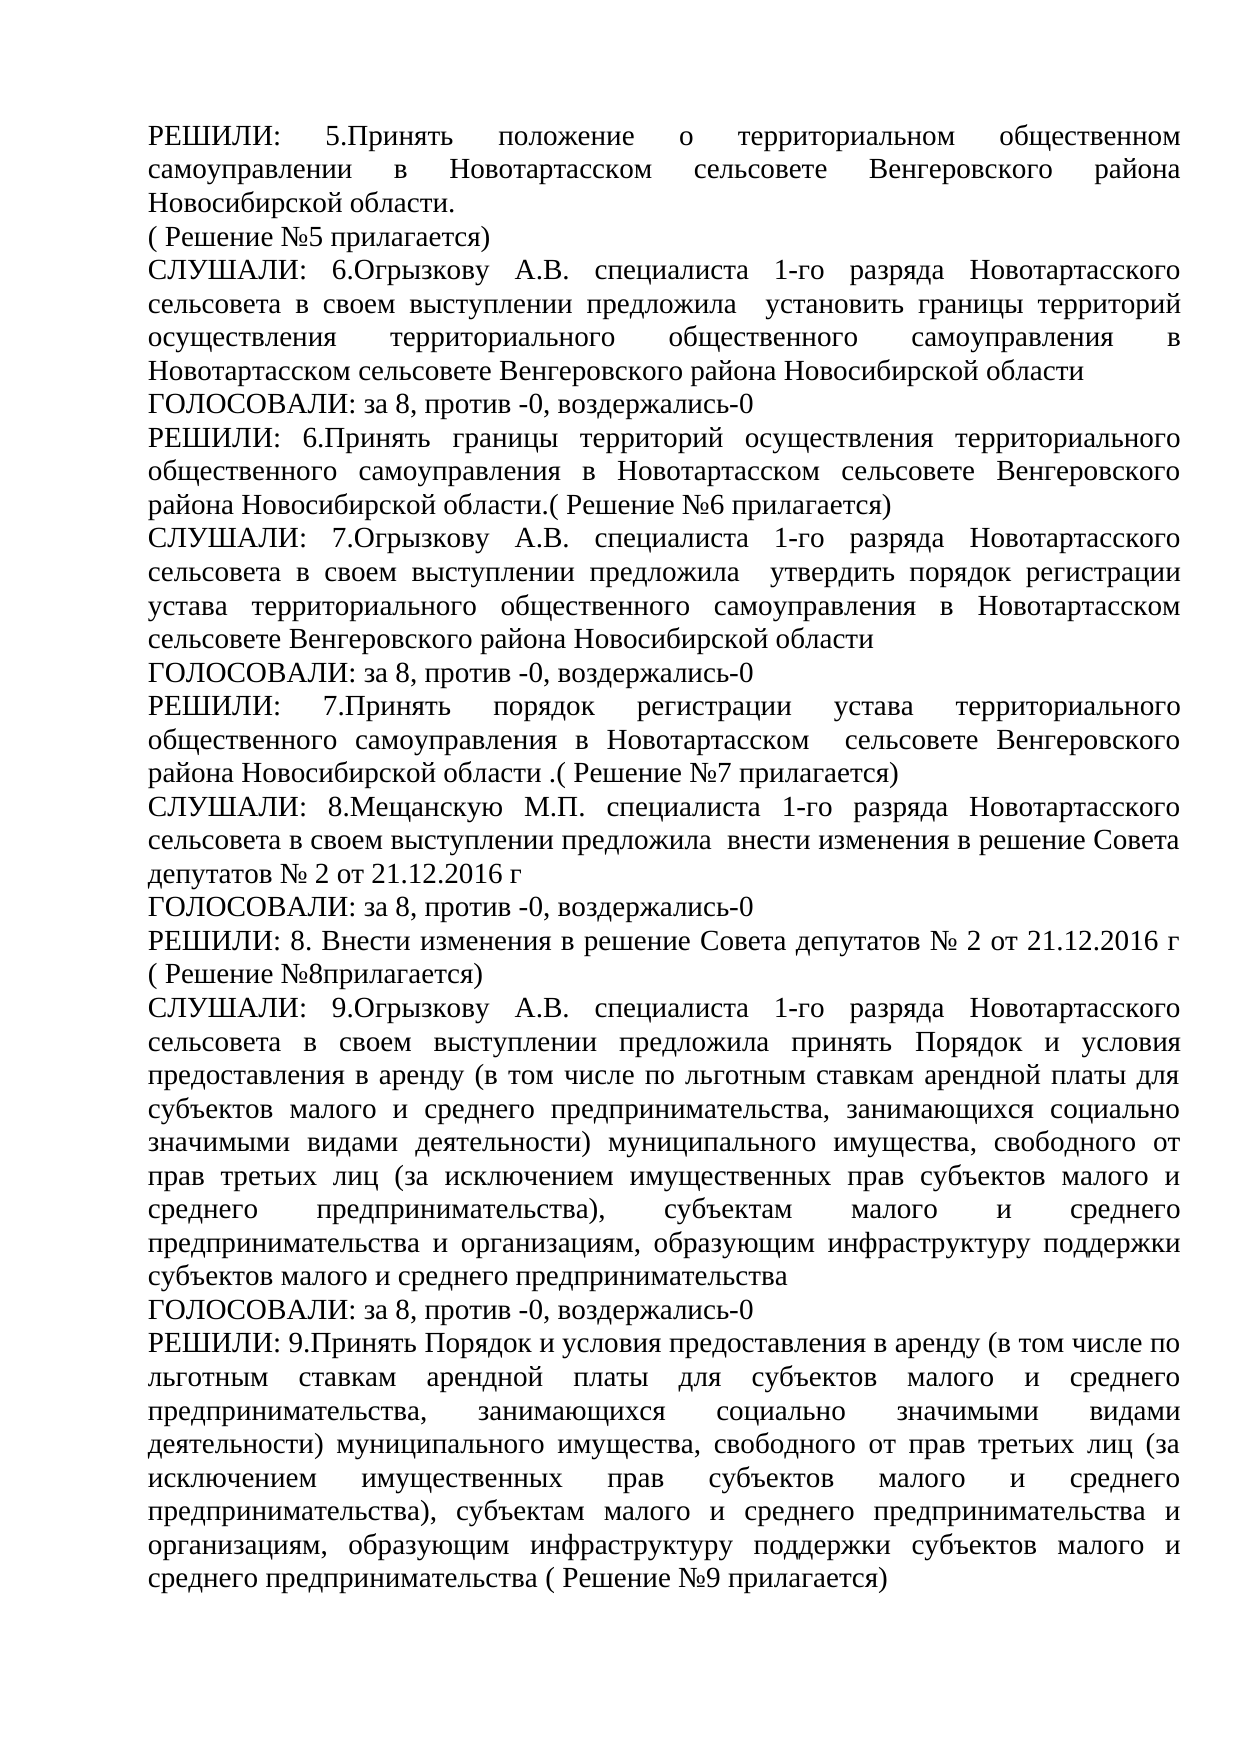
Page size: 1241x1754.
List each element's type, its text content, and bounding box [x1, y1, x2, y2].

text СЛУШАЛИ: 9.Огрызкову А.В. специалиста 1-го разряда Новотартасского сельсовета в своем выступлении предложила принять Порядок и условия предоставления в аренду (в том числе по льготным ставкам арендной платы для субъектов малого и среднего предпринимательства, занимающихся социально значимыми видами деятельности) муниципального имущества, свободного от прав третьих лиц (за исключением имущественных прав субъектов малого и среднего предпринимательства), субъектам малого и среднего предпринимательства и организациям, образующим инфраструктуру поддержки субъектов малого и среднего предпринимательства [148, 990, 1181, 1292]
text РЕШИЛИ: 9.Принять Порядок и условия предоставления в аренду (в том числе по льготным ставкам арендной платы для субъектов малого и среднего предпринимательства, занимающихся социально значимыми видами деятельности) муниципального имущества, свободного от прав третьих лиц (за исключением имущественных прав субъектов малого и среднего предпринимательства), субъектам малого и среднего предпринимательства и организациям, образующим инфраструктуру поддержки субъектов малого и среднего предпринимательства ( Решение №9 прилагается) [148, 1326, 1181, 1594]
text СЛУШАЛИ: 8.Мещанскую М.П. специалиста 1-го разряда Новотартасского сельсовета в своем выступлении предложила внести изменения в решение Совета депутатов № 2 от 21.12.2016 г [148, 789, 1181, 889]
text СЛУШАЛИ: 6.Огрызкову А.В. специалиста 1-го разряда Новотартасского сельсовета в своем выступлении предложила установить границы территорий осуществления территориального общественного самоуправления в Новотартасском сельсовете Венгеровского района Новосибирской области [148, 252, 1181, 386]
text РЕШИЛИ: 5.Принять положение о территориальном общественном самоуправлении в Новотартасском сельсовете Венгеровского района Новосибирской области. [148, 118, 1181, 219]
text РЕШИЛИ: 8. Внести изменения в решение Совета депутатов № 2 от 21.12.2016 г ( Решение №8прилагается) [148, 923, 1181, 990]
text ГОЛОСОВАЛИ: за 8, против -0, воздержались-0 [148, 889, 1181, 923]
text РЕШИЛИ: 7.Принять порядок регистрации устава территориального общественного самоуправления в Новотартасском сельсовете Венгеровского района Новосибирской области .( Решение №7 прилагается) [148, 688, 1181, 789]
text СЛУШАЛИ: 7.Огрызкову А.В. специалиста 1-го разряда Новотартасского сельсовета в своем выступлении предложила утвердить порядок регистрации устава территориального общественного самоуправления в Новотартасском сельсовете Венгеровского района Новосибирской области [148, 521, 1181, 655]
text ГОЛОСОВАЛИ: за 8, против -0, воздержались-0 [148, 655, 1181, 688]
text ГОЛОСОВАЛИ: за 8, против -0, воздержались-0 [148, 386, 1181, 420]
text ( Решение №5 прилагается) [148, 219, 1181, 252]
text РЕШИЛИ: 6.Принять границы территорий осуществления территориального общественного самоуправления в Новотартасском сельсовете Венгеровского района Новосибирской области.( Решение №6 прилагается) [148, 420, 1181, 521]
text ГОЛОСОВАЛИ: за 8, против -0, воздержались-0 [148, 1292, 1181, 1326]
